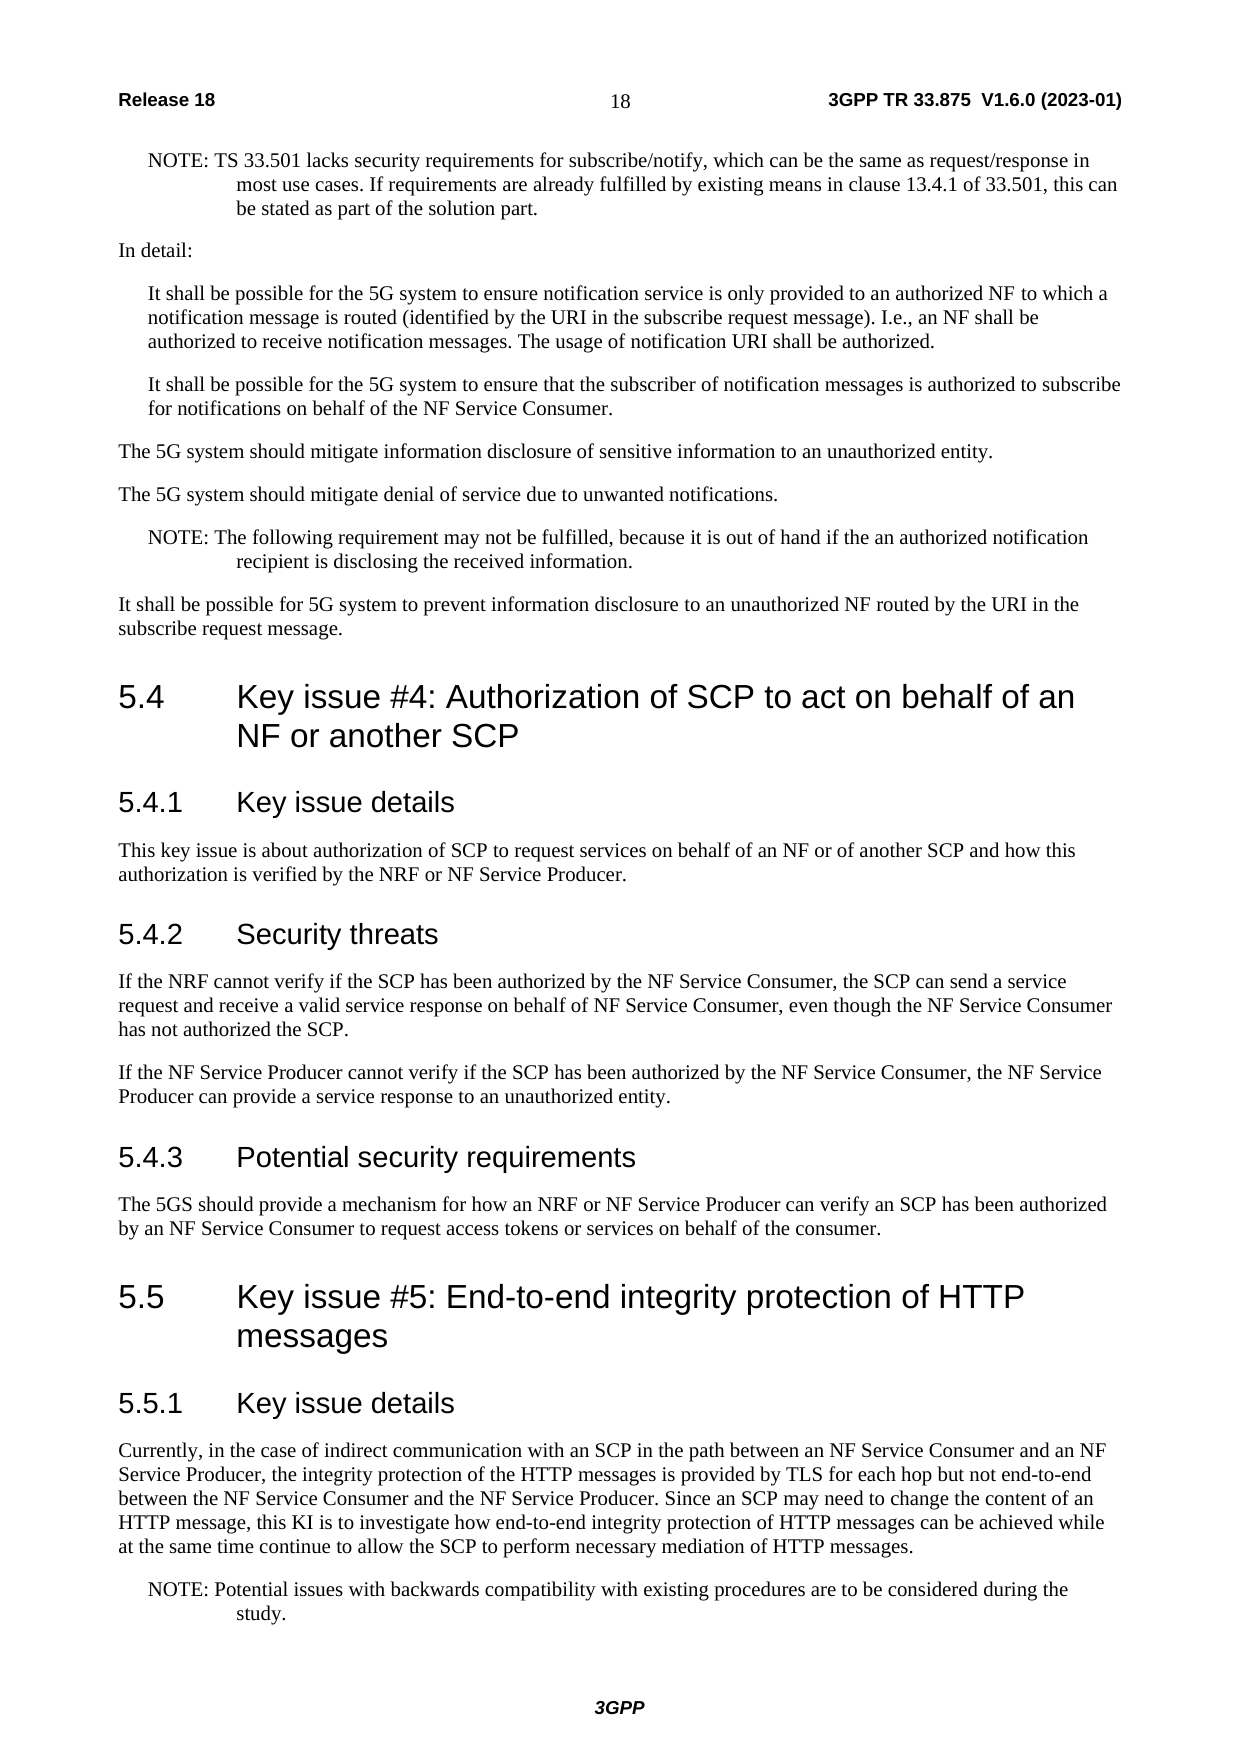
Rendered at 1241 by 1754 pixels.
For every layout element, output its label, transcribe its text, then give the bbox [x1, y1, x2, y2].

subtitle 5.5 Key issue #5: End-to-end integrity protection of HTTP messages [118, 1277, 1122, 1354]
text The 5G system should mitigate denial of service due to unwanted notifications. [118, 482, 1122, 506]
subtitle 5.4.1 Key issue details [118, 785, 1122, 819]
text Currently, in the case of indirect communication with an SCP in the path between an NF Service Consumer and an NF Service Producer, the integrity protection of the HTTP messages is provided by TLS for each hop but not end-to-end between the NF Service Consumer and the NF Service Producer. Since an SCP may need to change the content of an HTTP message, this KI is to investigate how end-to-end integrity protection of HTTP messages can be achieved while at the same time continue to allow the SCP to perform necessary mediation of HTTP messages. [118, 1438, 1122, 1558]
text The 5GS should provide a mechanism for how an NRF or NF Service Producer can verify an SCP has been authorized by an NF Service Consumer to request access tokens or services on behalf of the consumer. [118, 1192, 1122, 1240]
text This key issue is about authorization of SCP to request services on behalf of an NF or of another SCP and how this authorization is verified by the NRF or NF Service Producer. [118, 838, 1122, 886]
text It shall be possible for the 5G system to ensure notification service is only provided to an authorized NF to which a notification message is routed (identified by the URI in the subscribe request message). I.e., an NF shall be authorized to receive notification messages. The usage of notification URI shall be authorized. [148, 281, 1122, 353]
text NOTE: TS 33.501 lacks security requirements for subscribe/notify, which can be the same as request/response in most use cases. If requirements are already fulfilled by existing means in clause 13.4.1 of 33.501, this can be stated as part of the solution part. [148, 147, 1122, 220]
text The 5G system should mitigate information disclosure of sensitive information to an unauthorized entity. [118, 439, 1122, 463]
subtitle 5.4 Key issue #4: Authorization of SCP to act on behalf of an NF or another SCP [118, 677, 1122, 754]
subtitle 5.4.3 Potential security requirements [118, 1139, 1122, 1173]
subtitle 5.5.1 Key issue details [118, 1386, 1122, 1419]
text It shall be possible for 5G system to prevent information disclosure to an unauthorized NF routed by the URI in the subscribe request message. [118, 592, 1122, 640]
text In detail: [118, 238, 1122, 262]
text It shall be possible for the 5G system to ensure that the subscriber of notification messages is authorized to subscribe for notifications on behalf of the NF Service Consumer. [148, 372, 1122, 420]
text NOTE: The following requirement may not be fulfilled, because it is out of hand if the an authorized notification recipient is disclosing the received information. [148, 525, 1122, 573]
text If the NRF cannot verify if the SCP has been authorized by the NF Service Consumer, the SCP can send a service request and receive a valid service response on behalf of NF Service Consumer, even though the NF Service Consumer has not authorized the SCP. [118, 969, 1122, 1041]
subtitle 5.4.2 Security threats [118, 917, 1122, 951]
text If the NF Service Producer cannot verify if the SCP has been authorized by the NF Service Consumer, the NF Service Producer can provide a service response to an unauthorized entity. [118, 1060, 1122, 1108]
text NOTE: Potential issues with backwards compatibility with existing procedures are to be considered during the study. [148, 1577, 1122, 1625]
